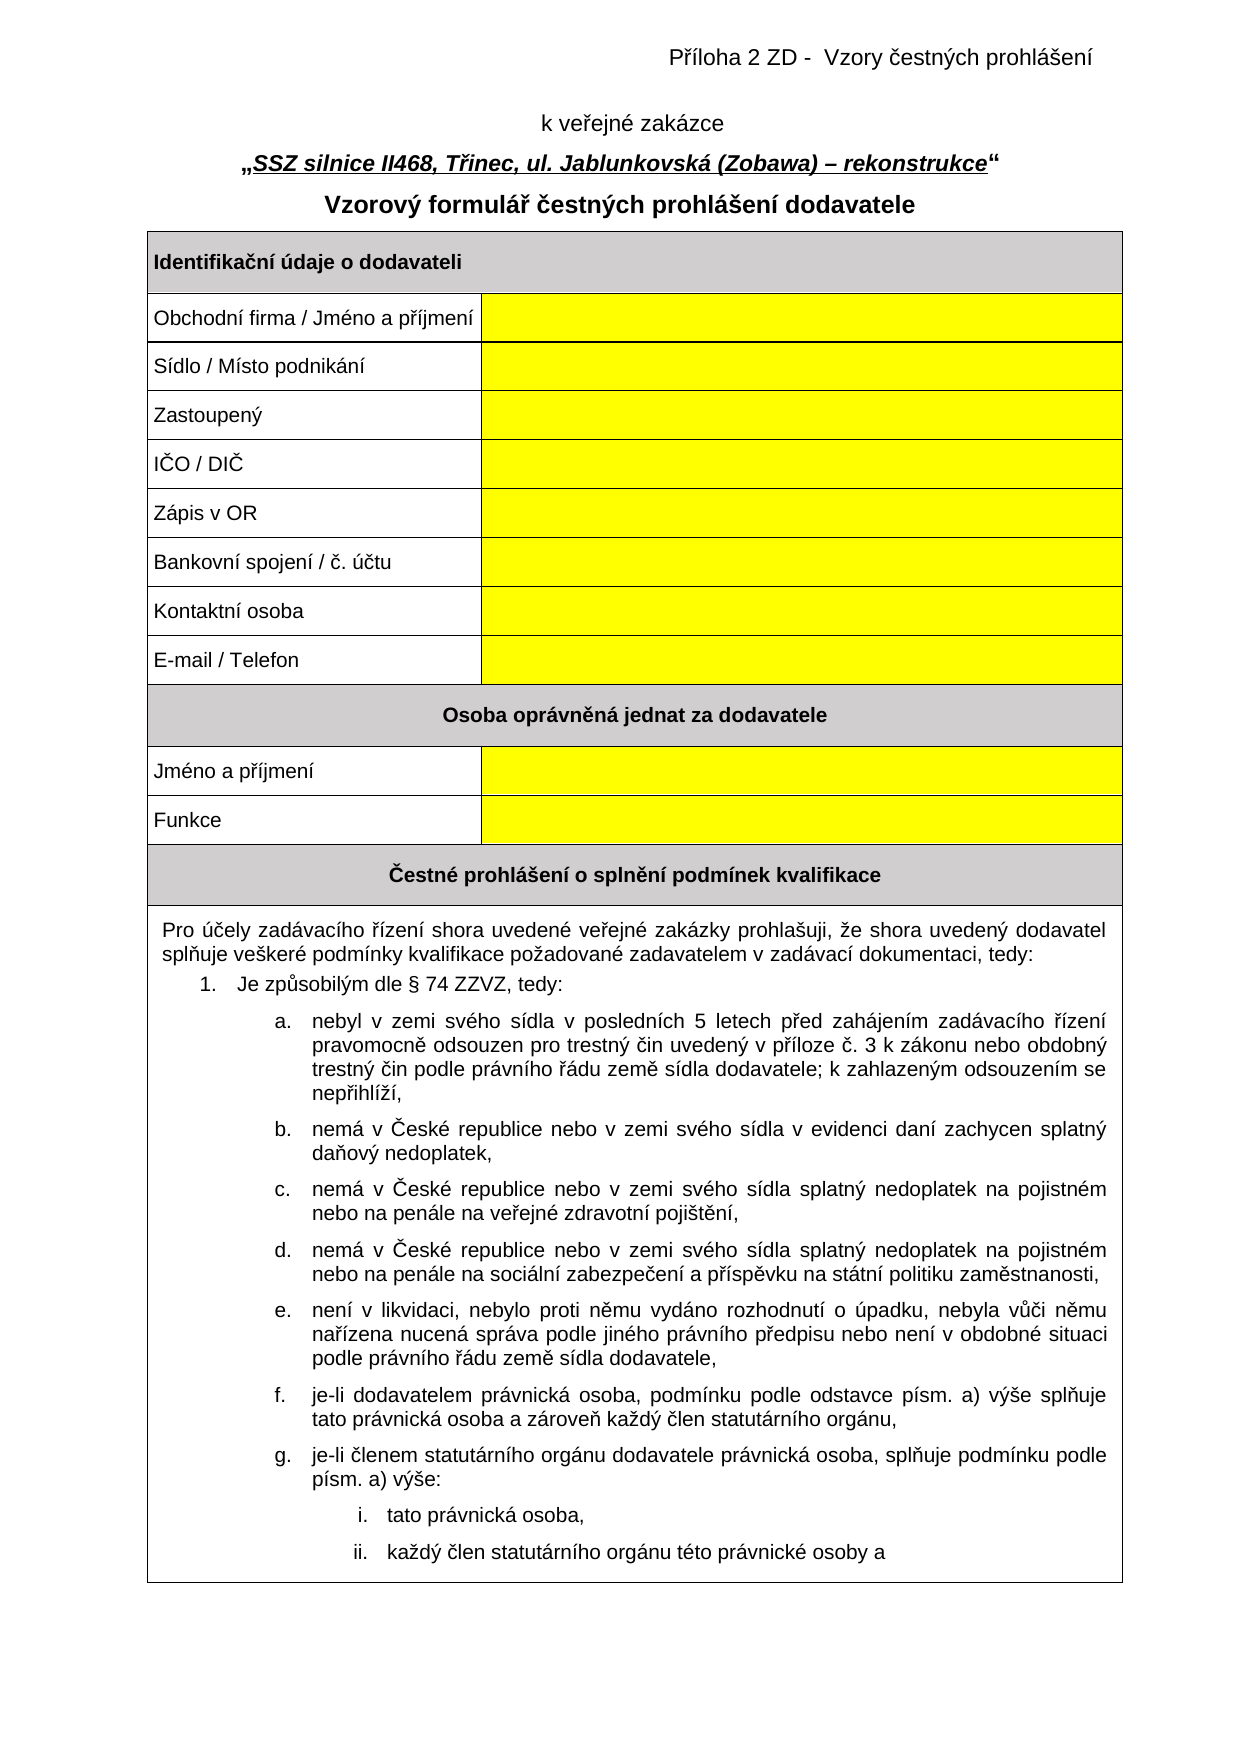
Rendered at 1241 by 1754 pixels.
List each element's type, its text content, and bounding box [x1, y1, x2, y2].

table_cell Kontaktní osoba [148, 587, 481, 635]
table_cell Sídlo / Místo podnikání [148, 343, 481, 390]
text Příloha 2 ZD - Vzory čestných prohlášení [148, 44, 1093, 71]
table_cell Obchodní firma / Jméno a příjmení [148, 294, 481, 341]
table_cell [482, 747, 1122, 794]
table_cell IČO / DIČ [148, 440, 481, 488]
table_cell Funkce [148, 796, 481, 843]
table_cell Bankovní spojení / č. účtu [148, 538, 481, 586]
table_cell [482, 294, 1122, 341]
table_cell Jméno a příjmení [148, 747, 481, 794]
text „SSZ silnice II468, Třinec, ul. Jablunkovská (Zobawa) – rekonstrukce“ [148, 148, 1093, 177]
table_cell Čestné prohlášení o splnění podmínek kvalifikace [148, 845, 1122, 905]
table_cell [482, 636, 1122, 684]
table_cell Zastoupený [148, 391, 481, 439]
table_cell [482, 489, 1122, 537]
table_cell Osoba oprávněná jednat za dodavatele [148, 685, 1122, 746]
table_cell [482, 440, 1122, 488]
table_cell [482, 796, 1122, 843]
table_cell [482, 587, 1122, 635]
text Vzorový formulář čestných prohlášení dodavatele [148, 190, 1093, 218]
table_cell [482, 343, 1122, 390]
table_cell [148, 906, 1122, 1582]
table_header Identifikační údaje o dodavateli [148, 232, 1122, 292]
table_cell E-mail / Telefon [148, 636, 481, 684]
table_cell [482, 391, 1122, 439]
table_cell [482, 538, 1122, 586]
table_cell Zápis v OR [148, 489, 481, 537]
text k veřejné zakázce [170, 109, 1095, 136]
